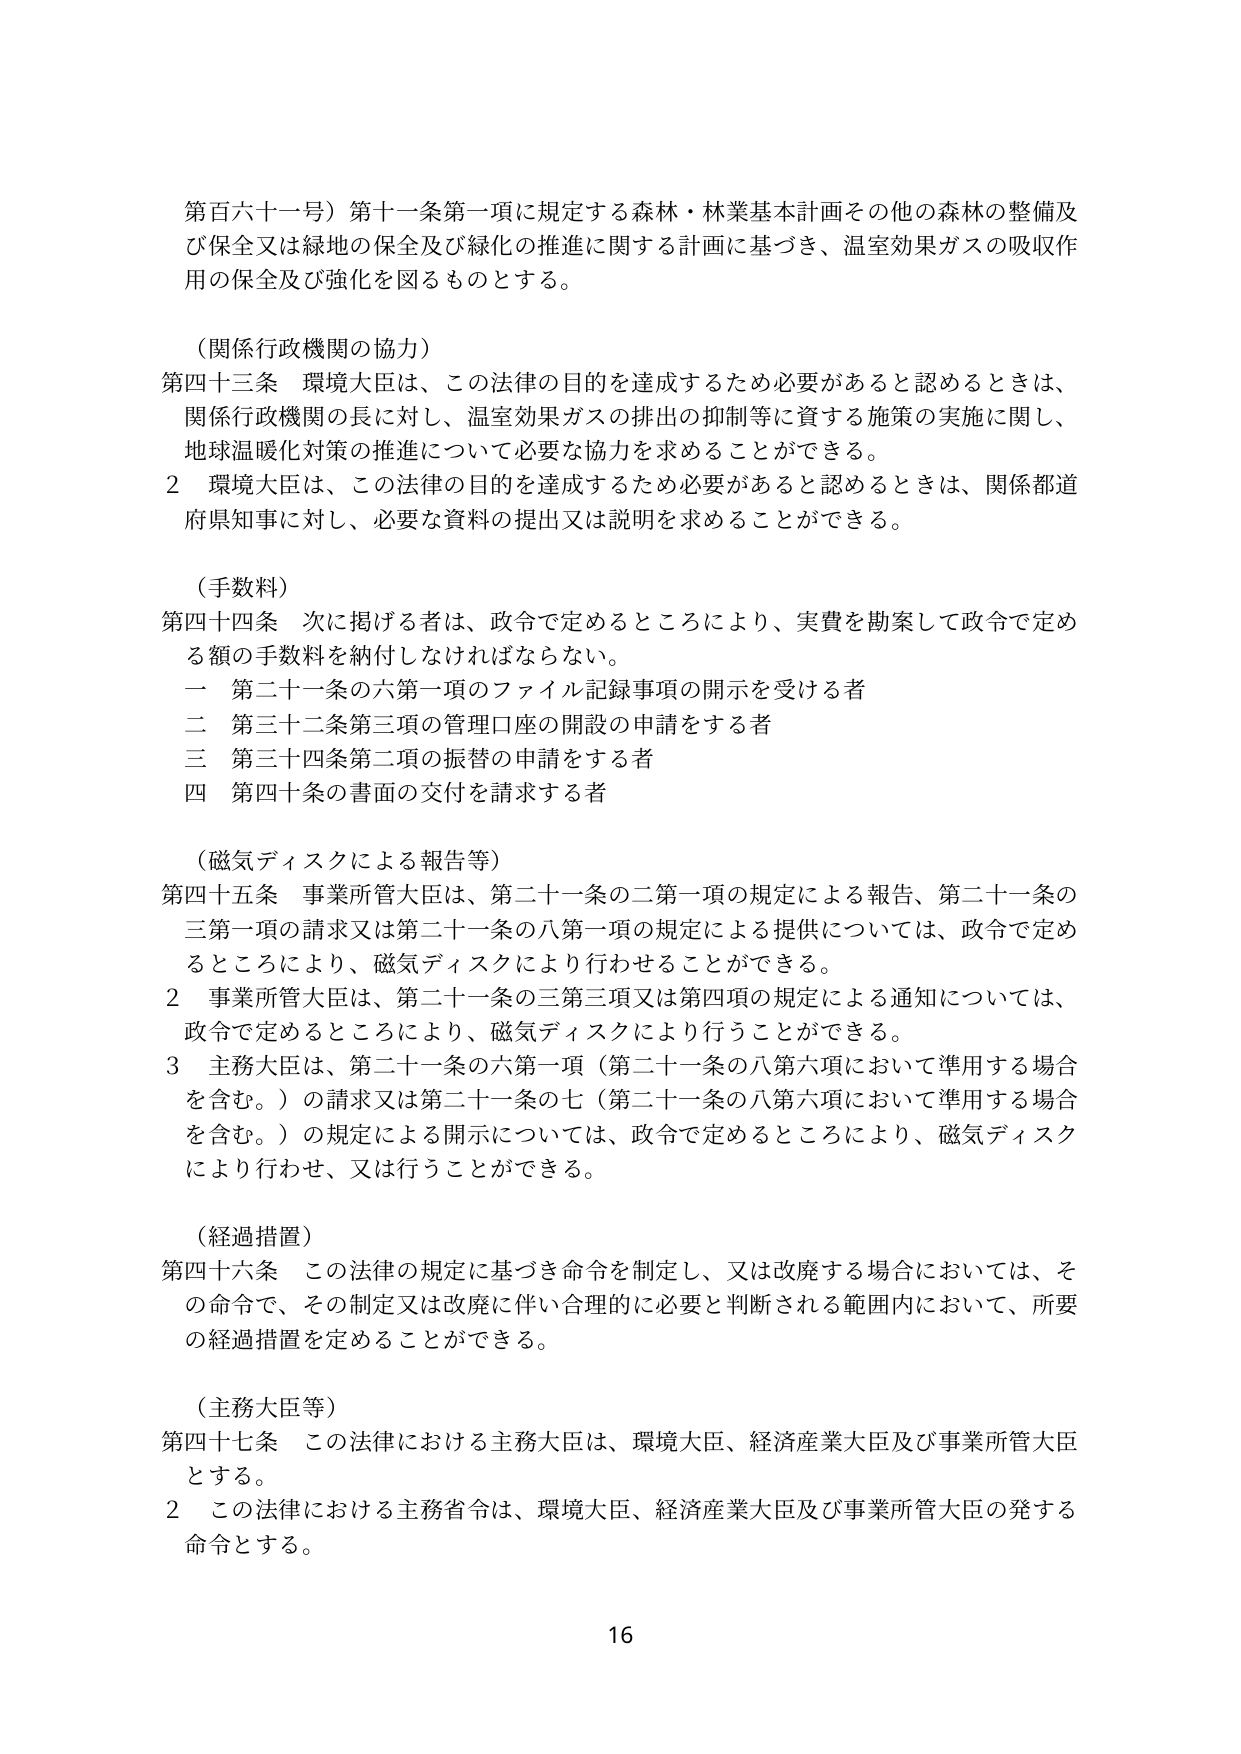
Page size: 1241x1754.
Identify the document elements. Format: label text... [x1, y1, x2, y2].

text 第四十五条 事業所管大臣は、第二十一条の二第一項の規定による報告、第二十一条の三第一項の請求又は第二十一条の八第一項の規定による提供については、政令で定めるところにより、磁気ディスクにより行わせることができる。 [161, 877, 1079, 979]
text 三 第三十四条第二項の振替の申請をする者 [184, 740, 1079, 774]
text ２ この法律における主務省令は、環境大臣、経済産業大臣及び事業所管大臣の発する命令とする。 [161, 1492, 1079, 1560]
text 第四十七条 この法律における主務大臣は、環境大臣、経済産業大臣及び事業所管大臣とする。 [161, 1424, 1079, 1492]
text （経過措置） [184, 1219, 1079, 1253]
text 第四十三条 環境大臣は、この法律の目的を達成するため必要があると認めるときは、関係行政機関の長に対し、温室効果ガスの排出の抑制等に資する施策の実施に関し、地球温暖化対策の推進について必要な協力を求めることができる。 [161, 364, 1079, 467]
text 四 第四十条の書面の交付を請求する者 [184, 774, 1079, 809]
text （関係行政機関の協力） [184, 330, 1079, 364]
text ２ 事業所管大臣は、第二十一条の三第三項又は第四項の規定による通知については、政令で定めるところにより、磁気ディスクにより行うことができる。 [161, 979, 1079, 1048]
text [161, 194, 1079, 296]
text 一 第二十一条の六第一項のファイル記録事項の開示を受ける者 [184, 672, 1079, 706]
text 第四十四条 次に掲げる者は、政令で定めるところにより、実費を勘案して政令で定める額の手数料を納付しなければならない。 [161, 604, 1079, 672]
text ２ 環境大臣は、この法律の目的を達成するため必要があると認めるときは、関係都道府県知事に対し、必要な資料の提出又は説明を求めることができる。 [161, 467, 1079, 535]
text （主務大臣等） [184, 1389, 1079, 1424]
text （手数料） [184, 569, 1079, 604]
text ３ 主務大臣は、第二十一条の六第一項（第二十一条の八第六項において準用する場合を含む。）の請求又は第二十一条の七（第二十一条の八第六項において準用する場合を含む。）の規定による開示については、政令で定めるところにより、磁気ディスクにより行わせ、又は行うことができる。 [161, 1048, 1079, 1184]
text 二 第三十二条第三項の管理口座の開設の申請をする者 [184, 706, 1079, 740]
text 第四十六条 この法律の規定に基づき命令を制定し、又は改廃する場合においては、その命令で、その制定又は改廃に伴い合理的に必要と判断される範囲内において、所要の経過措置を定めることができる。 [161, 1253, 1079, 1355]
text （磁気ディスクによる報告等） [184, 843, 1079, 877]
